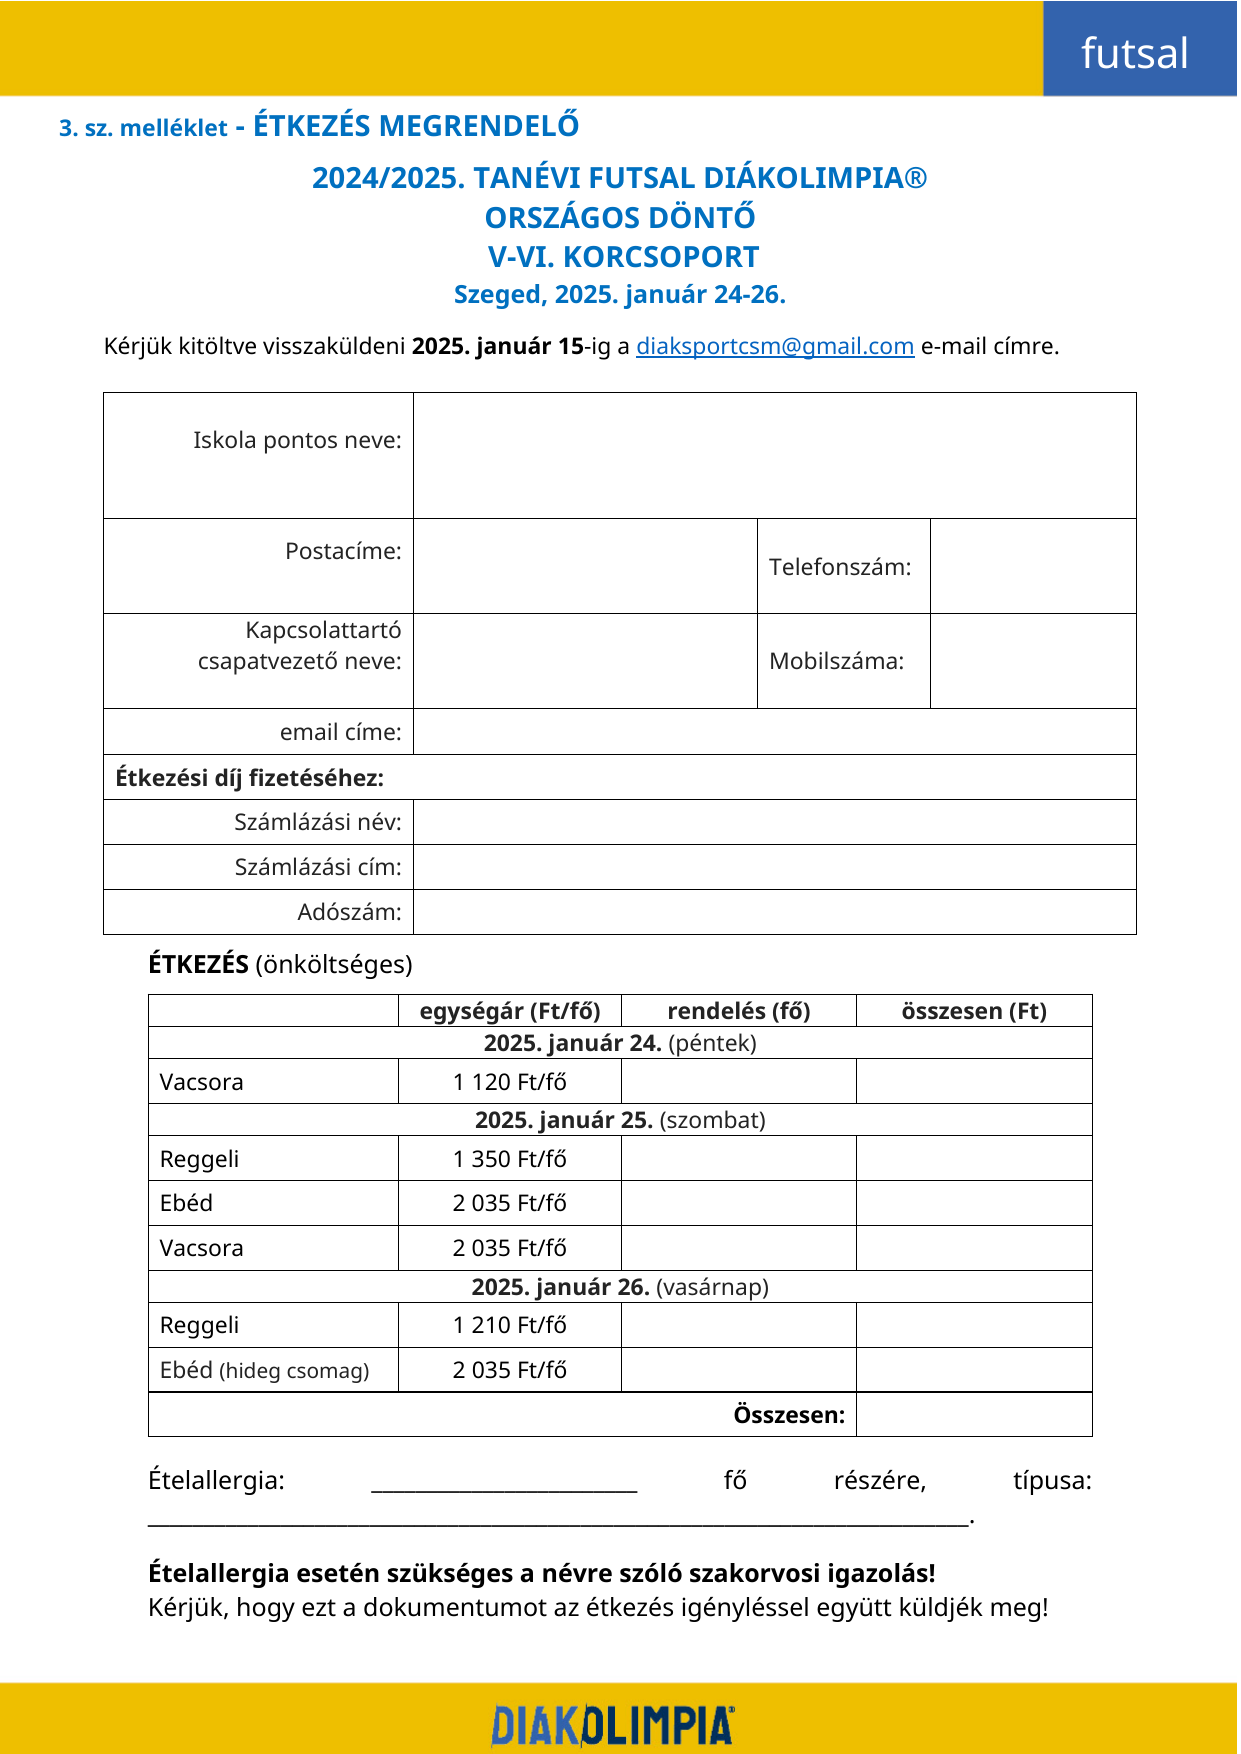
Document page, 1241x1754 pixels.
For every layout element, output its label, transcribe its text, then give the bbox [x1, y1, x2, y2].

table_cell 2 035 Ft/fő [399, 1348, 621, 1391]
text ORSZÁGOS DÖNTŐ [148, 197, 1093, 237]
text V-VI. KORCSOPORT [148, 237, 1093, 276]
table_cell [414, 800, 1136, 844]
table_cell [857, 1348, 1092, 1391]
table_cell Ebéd [149, 1181, 398, 1225]
text 2024/2025. TANÉVI FUTSAL DIÁKOLIMPIA® [148, 157, 1093, 197]
table_cell 2 035 Ft/fő [399, 1181, 621, 1225]
table_cell 2025. január 26. (vasárnap) [149, 1271, 1092, 1302]
table_cell 1 210 Ft/fő [399, 1303, 621, 1347]
table_cell [622, 1226, 856, 1269]
table_cell 2025. január 25. (szombat) [149, 1104, 1092, 1135]
table_header rendelés (fő) [622, 995, 856, 1026]
table_header Iskola pontos neve: [104, 393, 413, 518]
table_cell [857, 1226, 1092, 1269]
table_cell [622, 1059, 856, 1103]
table_cell [857, 1393, 1092, 1436]
text Kérjük kitöltve visszaküldeni 2025. január 15-ig a diaksportcsm@gmail.com e-mail címre. [103, 330, 1137, 361]
table_cell Kapcsolattartó csapatvezető neve: [104, 614, 413, 708]
text Ételallergia: ________________________ fő részére, típusa: __________________________________________________________________________. [148, 1462, 1093, 1530]
table_header összesen (Ft) [857, 995, 1092, 1026]
table_header [414, 393, 1136, 518]
table_cell Vacsora [149, 1059, 398, 1103]
table_cell Mobilszáma: [758, 614, 930, 708]
table_cell Reggeli [149, 1136, 398, 1180]
table_cell email címe: [104, 709, 413, 754]
table_cell [414, 890, 1136, 933]
table_cell 1 350 Ft/fő [399, 1136, 621, 1180]
table_cell 2025. január 24. (péntek) [149, 1027, 1092, 1058]
table_cell [414, 614, 757, 708]
table_cell Telefonszám: [758, 519, 930, 613]
table_cell Vacsora [149, 1226, 398, 1269]
table_cell Adószám: [104, 890, 413, 933]
table_cell [622, 1303, 856, 1347]
table_cell Összesen: [149, 1393, 856, 1436]
table_cell [857, 1303, 1092, 1347]
table_cell Ebéd (hideg csomag) [149, 1348, 398, 1391]
table_header [149, 995, 398, 1026]
table_cell Számlázási cím: [104, 845, 413, 889]
text Szeged, 2025. január 24-26. [148, 276, 1093, 310]
table_cell [622, 1136, 856, 1180]
text 3. sz. melléklet - ÉTKEZÉS MEGRENDELŐ [59, 105, 1093, 145]
table_cell Reggeli [149, 1303, 398, 1347]
text Kérjük, hogy ezt a dokumentumot az étkezés igényléssel együtt küldjék meg! [148, 1589, 1093, 1623]
table_cell [931, 519, 1136, 613]
table_cell [414, 709, 1136, 754]
table_cell Postacíme: [104, 519, 413, 613]
table_cell [414, 519, 757, 613]
table_cell [857, 1181, 1092, 1225]
table_cell [857, 1136, 1092, 1180]
table_cell [622, 1181, 856, 1225]
table_cell [414, 845, 1136, 889]
picture [0, 1, 1237, 1754]
text ÉTKEZÉS (önköltséges) [148, 947, 1093, 981]
text Ételallergia esetén szükséges a névre szóló szakorvosi igazolás! [148, 1555, 1093, 1589]
table_cell Számlázási név: [104, 800, 413, 844]
table_cell [857, 1059, 1092, 1103]
table_cell 2 035 Ft/fő [399, 1226, 621, 1269]
table_header egységár (Ft/fő) [399, 995, 621, 1026]
table_cell Étkezési díj fizetéséhez: [104, 755, 1136, 799]
table_cell [931, 614, 1136, 708]
table_cell [622, 1348, 856, 1391]
table_cell 1 120 Ft/fő [399, 1059, 621, 1103]
